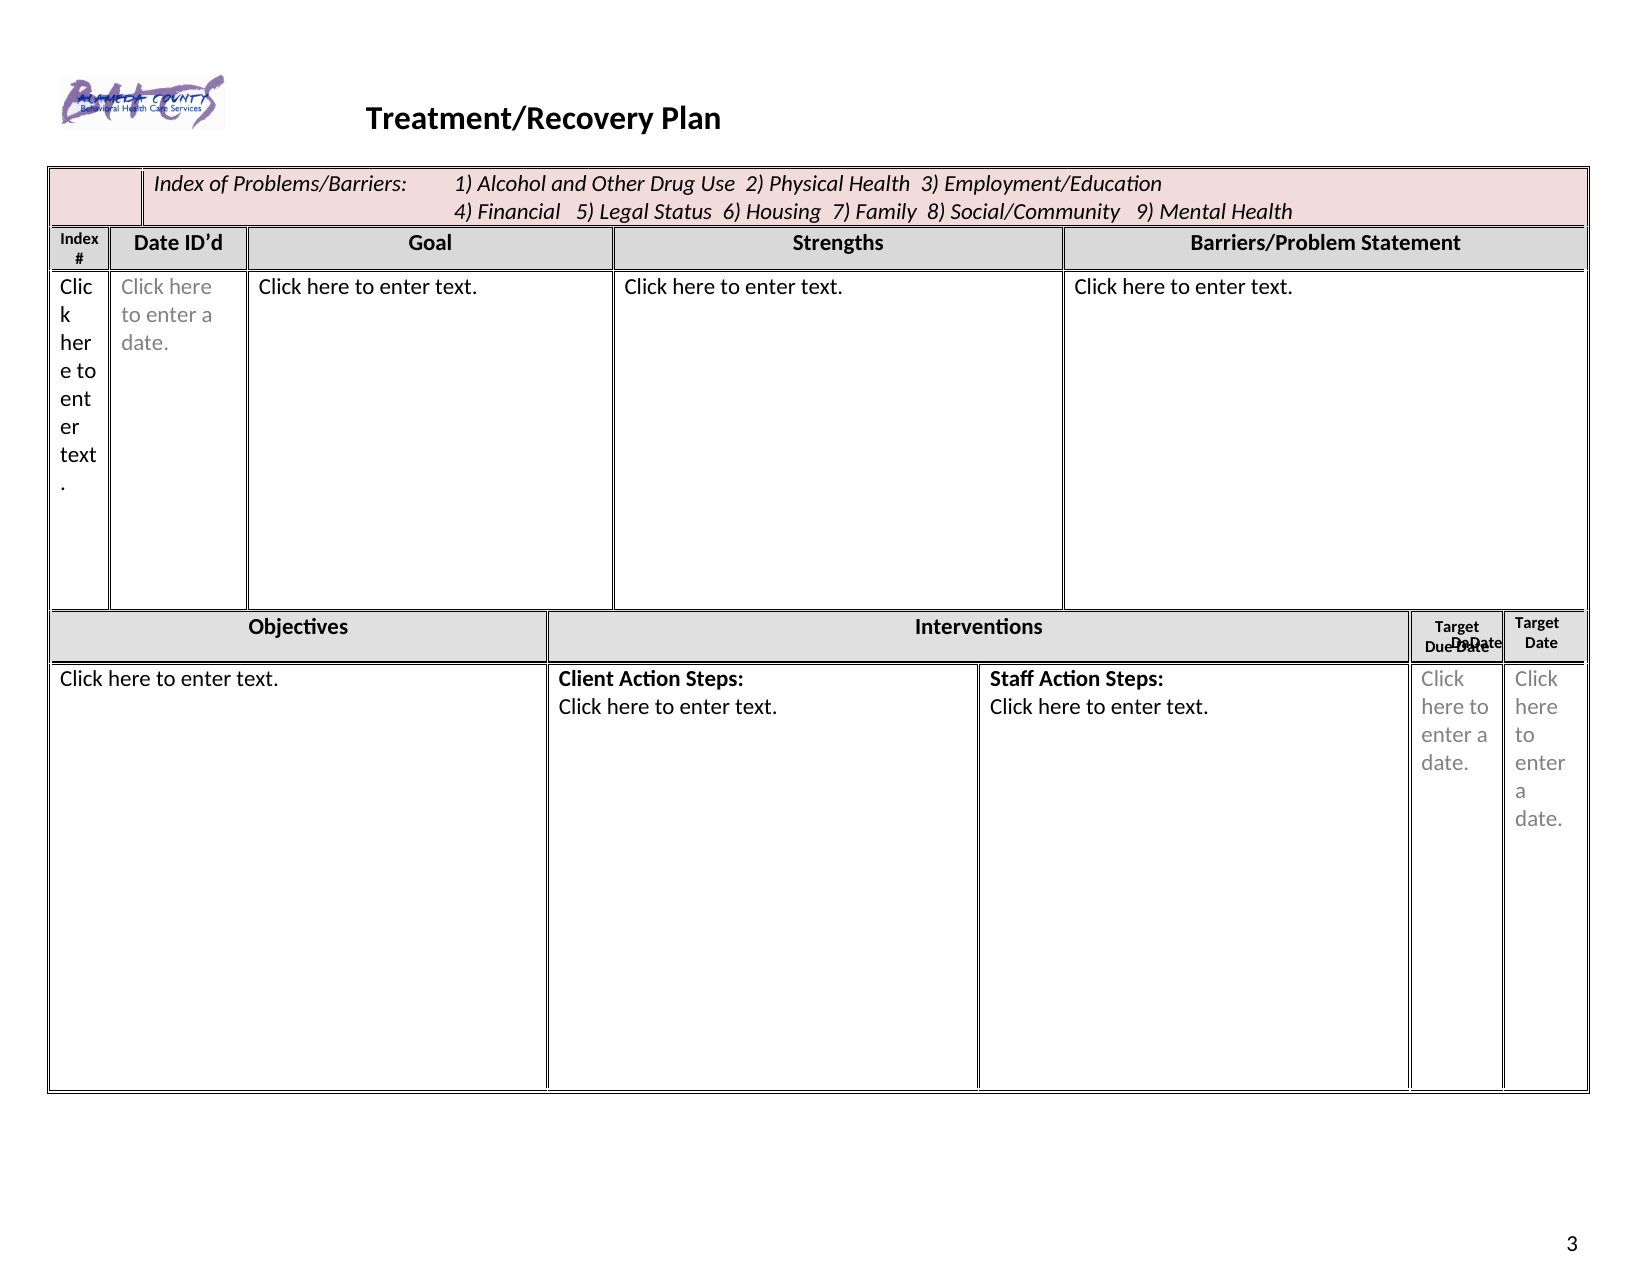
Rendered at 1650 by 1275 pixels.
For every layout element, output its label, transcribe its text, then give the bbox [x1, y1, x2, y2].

picture [60, 75, 226, 130]
table_cell Staff Action Steps: [979, 661, 1410, 1090]
table_cell [1063, 269, 1588, 609]
table_cell Target DaDate Date [1504, 609, 1588, 661]
table_cell Target Due Date [1412, 612, 1502, 661]
table_cell Objectives [49, 609, 547, 661]
table_cell Client Action Steps: [548, 663, 979, 1090]
table_cell [249, 272, 612, 609]
table_cell Date ID’d [111, 228, 246, 269]
table_cell Interventions [549, 612, 1408, 661]
table_cell Strengths [615, 228, 1062, 269]
table_header [50, 169, 142, 225]
table_header Index of Problems/Barriers: 1) Alcohol and Other Drug Use 2) Physical Health 3) Employment/Education 4) Financial 5) Legal Status 6) Housing 7) Family 8) Social/Community 9) Mental Health [143, 169, 1587, 225]
table_cell Goal [249, 228, 612, 269]
table_cell Barriers/Problem Statement [1063, 225, 1588, 269]
table_cell Index # [49, 225, 110, 269]
